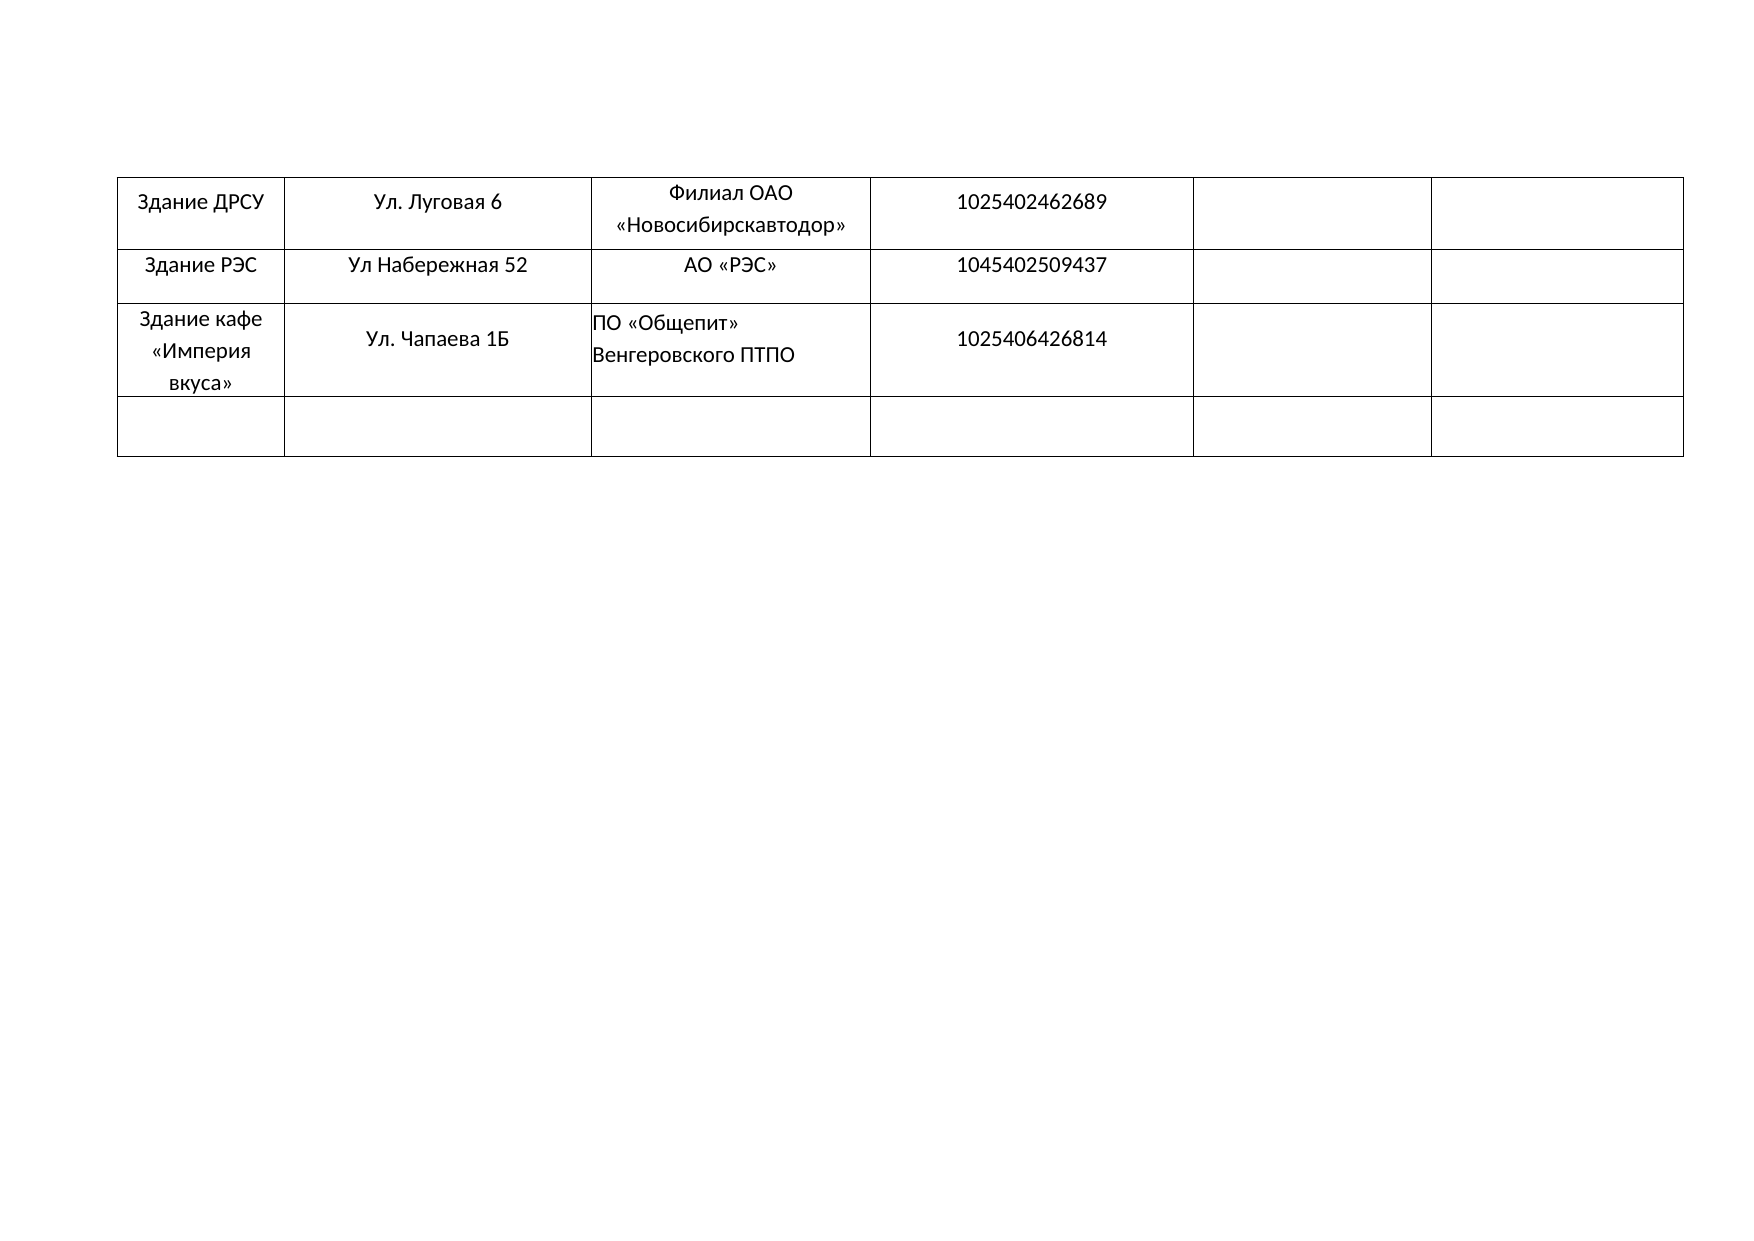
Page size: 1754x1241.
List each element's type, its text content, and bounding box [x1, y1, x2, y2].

table_cell Филиал ОАО «Новосибирскавтодор» «Венгеровского ДРСУ» [592, 178, 870, 249]
table_cell [1432, 304, 1683, 396]
table_cell [1432, 250, 1683, 303]
table_cell [592, 397, 870, 456]
table_cell 1025402462689 [871, 178, 1193, 249]
table_cell Ул. Луговая 6 [285, 178, 591, 249]
table_cell [118, 397, 284, 456]
table_cell [1432, 397, 1683, 456]
table_cell [871, 397, 1193, 456]
table_cell [1194, 250, 1431, 303]
table_cell [285, 397, 591, 456]
table_cell Ул. Чапаева 1Б [285, 304, 591, 396]
table_cell Ул Набережная 52 [285, 250, 591, 303]
table_cell [1194, 304, 1431, 396]
table_cell АО «РЭС» [592, 250, 870, 303]
table_cell ПО «Общепит» Венгеровского ПТПО [592, 304, 870, 396]
table_cell [1432, 178, 1683, 249]
table_cell 1025406426814 [871, 304, 1193, 396]
table_cell [1194, 178, 1431, 249]
table_cell Здание РЭС [118, 250, 284, 303]
table_cell Здание кафе «Империя вкуса» [118, 304, 284, 396]
table_cell 1045402509437 [871, 250, 1193, 303]
table_cell [1194, 397, 1431, 456]
table_cell Здание ДРСУ [118, 178, 284, 249]
